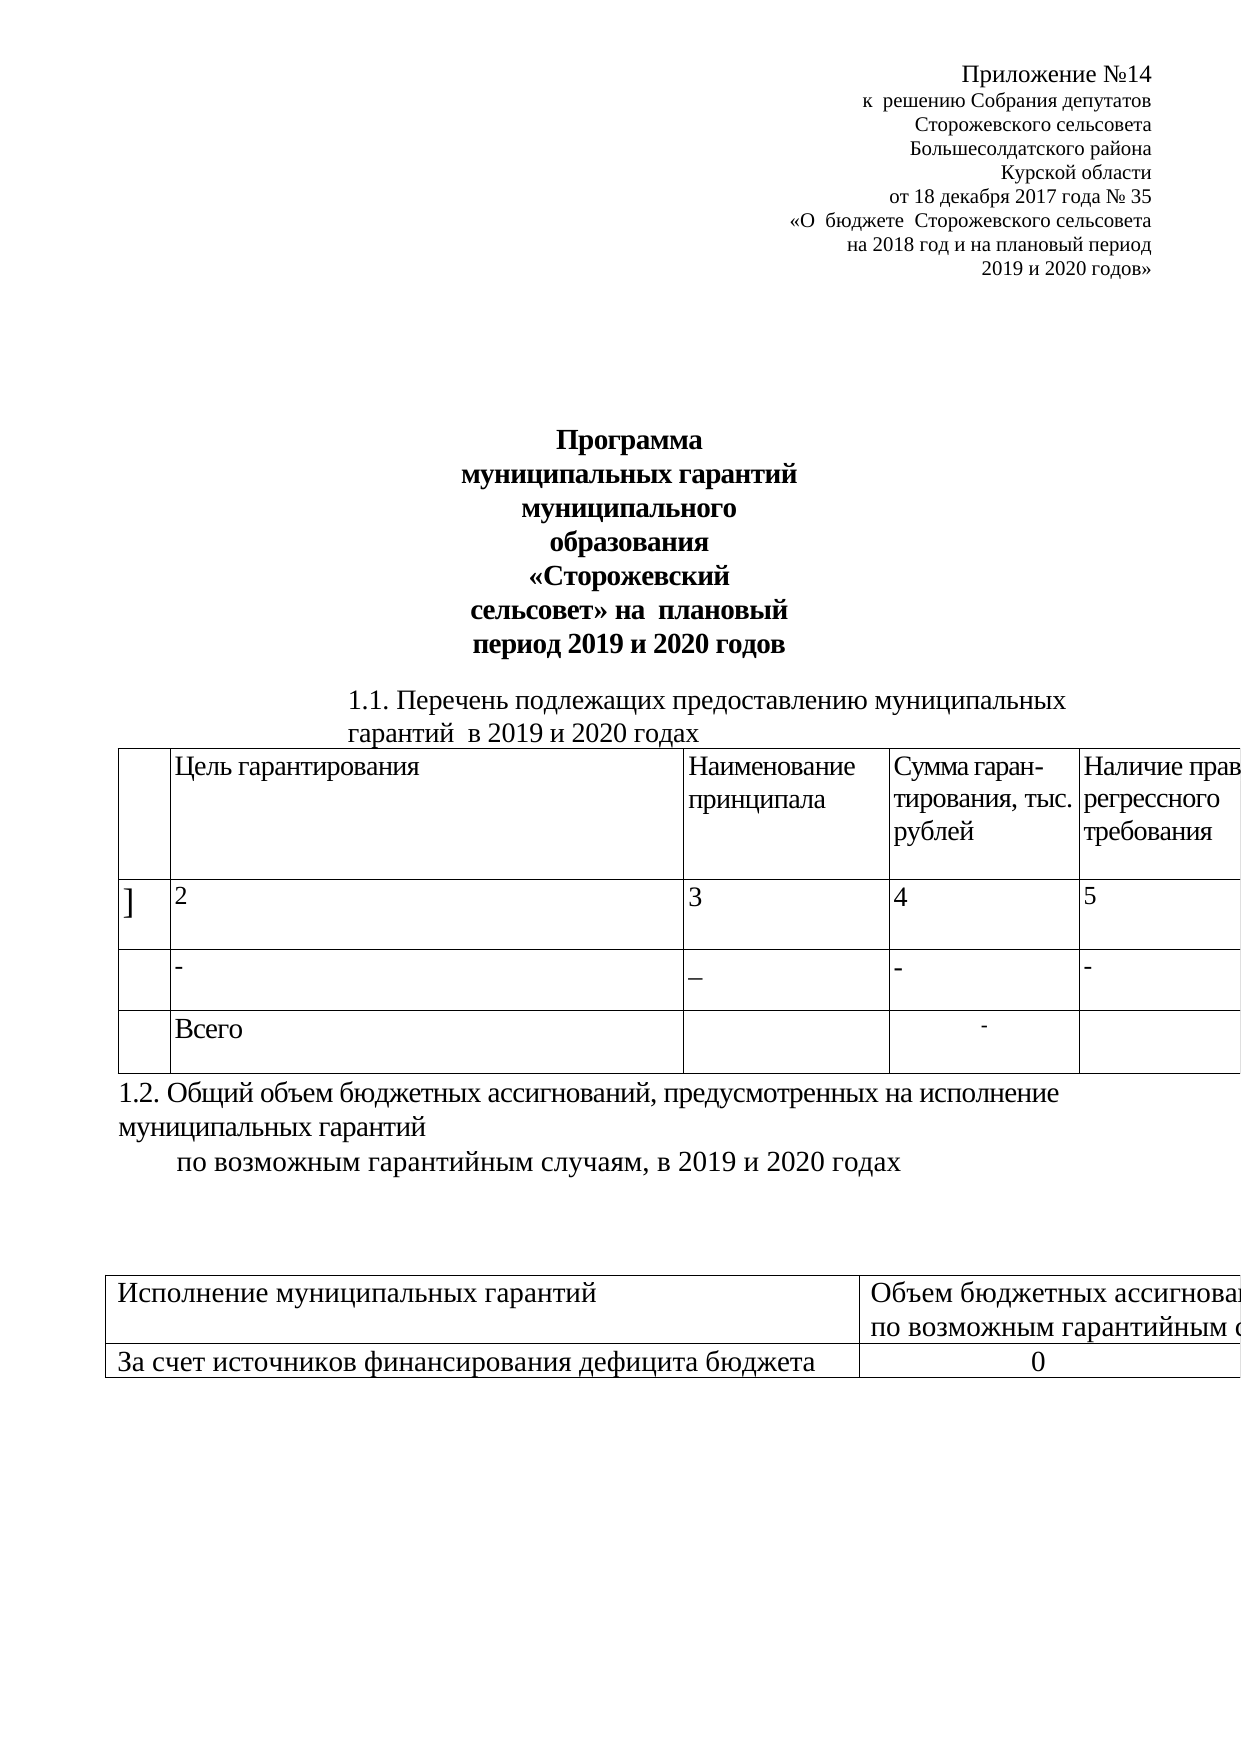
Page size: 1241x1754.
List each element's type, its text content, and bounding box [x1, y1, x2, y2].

text от 18 декабря 2017 года № 35 [118, 184, 1152, 208]
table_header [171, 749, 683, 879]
text 1.1. Перечень подлежащих предоставлению муниципальных гарантий в 2019 и 2020 годах [699, 683, 1152, 748]
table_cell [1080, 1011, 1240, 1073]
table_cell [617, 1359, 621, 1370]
text «О бюджете Сторожевского сельсовета [118, 208, 1152, 232]
text 2019 и 2020 годов» [118, 256, 1152, 280]
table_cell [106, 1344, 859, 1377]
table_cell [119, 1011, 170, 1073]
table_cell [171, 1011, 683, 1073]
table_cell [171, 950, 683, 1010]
text на 2018 год и на плановый период [118, 232, 1152, 256]
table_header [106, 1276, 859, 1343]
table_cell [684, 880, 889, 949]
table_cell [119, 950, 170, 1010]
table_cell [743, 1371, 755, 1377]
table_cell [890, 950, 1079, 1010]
text Программа муниципальных гарантий муниципального образования «Сторожевский сельсовет» на плановый период 2019 и 2020 годов [458, 422, 800, 659]
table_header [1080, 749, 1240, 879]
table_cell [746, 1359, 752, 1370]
text к решению Собрания депутатов [118, 88, 1152, 112]
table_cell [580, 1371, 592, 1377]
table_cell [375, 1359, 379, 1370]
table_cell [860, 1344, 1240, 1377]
text Большесолдатского района [118, 136, 1152, 160]
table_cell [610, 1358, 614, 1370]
text Курской области [118, 160, 1152, 184]
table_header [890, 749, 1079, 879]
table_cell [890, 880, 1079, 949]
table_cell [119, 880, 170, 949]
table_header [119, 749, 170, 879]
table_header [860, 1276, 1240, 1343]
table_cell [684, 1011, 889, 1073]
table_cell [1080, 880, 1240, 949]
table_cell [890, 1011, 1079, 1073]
text 1.2. Общий объем бюджетных ассигнований, предусмотренных на исполнение муниципальных гарантий по возможным гарантийным случаям, в 2019 и 2020 годах [118, 1074, 1152, 1177]
text Сторожевского сельсовета [118, 112, 1152, 136]
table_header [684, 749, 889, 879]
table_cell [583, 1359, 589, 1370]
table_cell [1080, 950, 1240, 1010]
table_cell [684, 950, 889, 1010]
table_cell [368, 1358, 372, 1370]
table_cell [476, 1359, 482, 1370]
text Приложение №14 [118, 59, 1152, 88]
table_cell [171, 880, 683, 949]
